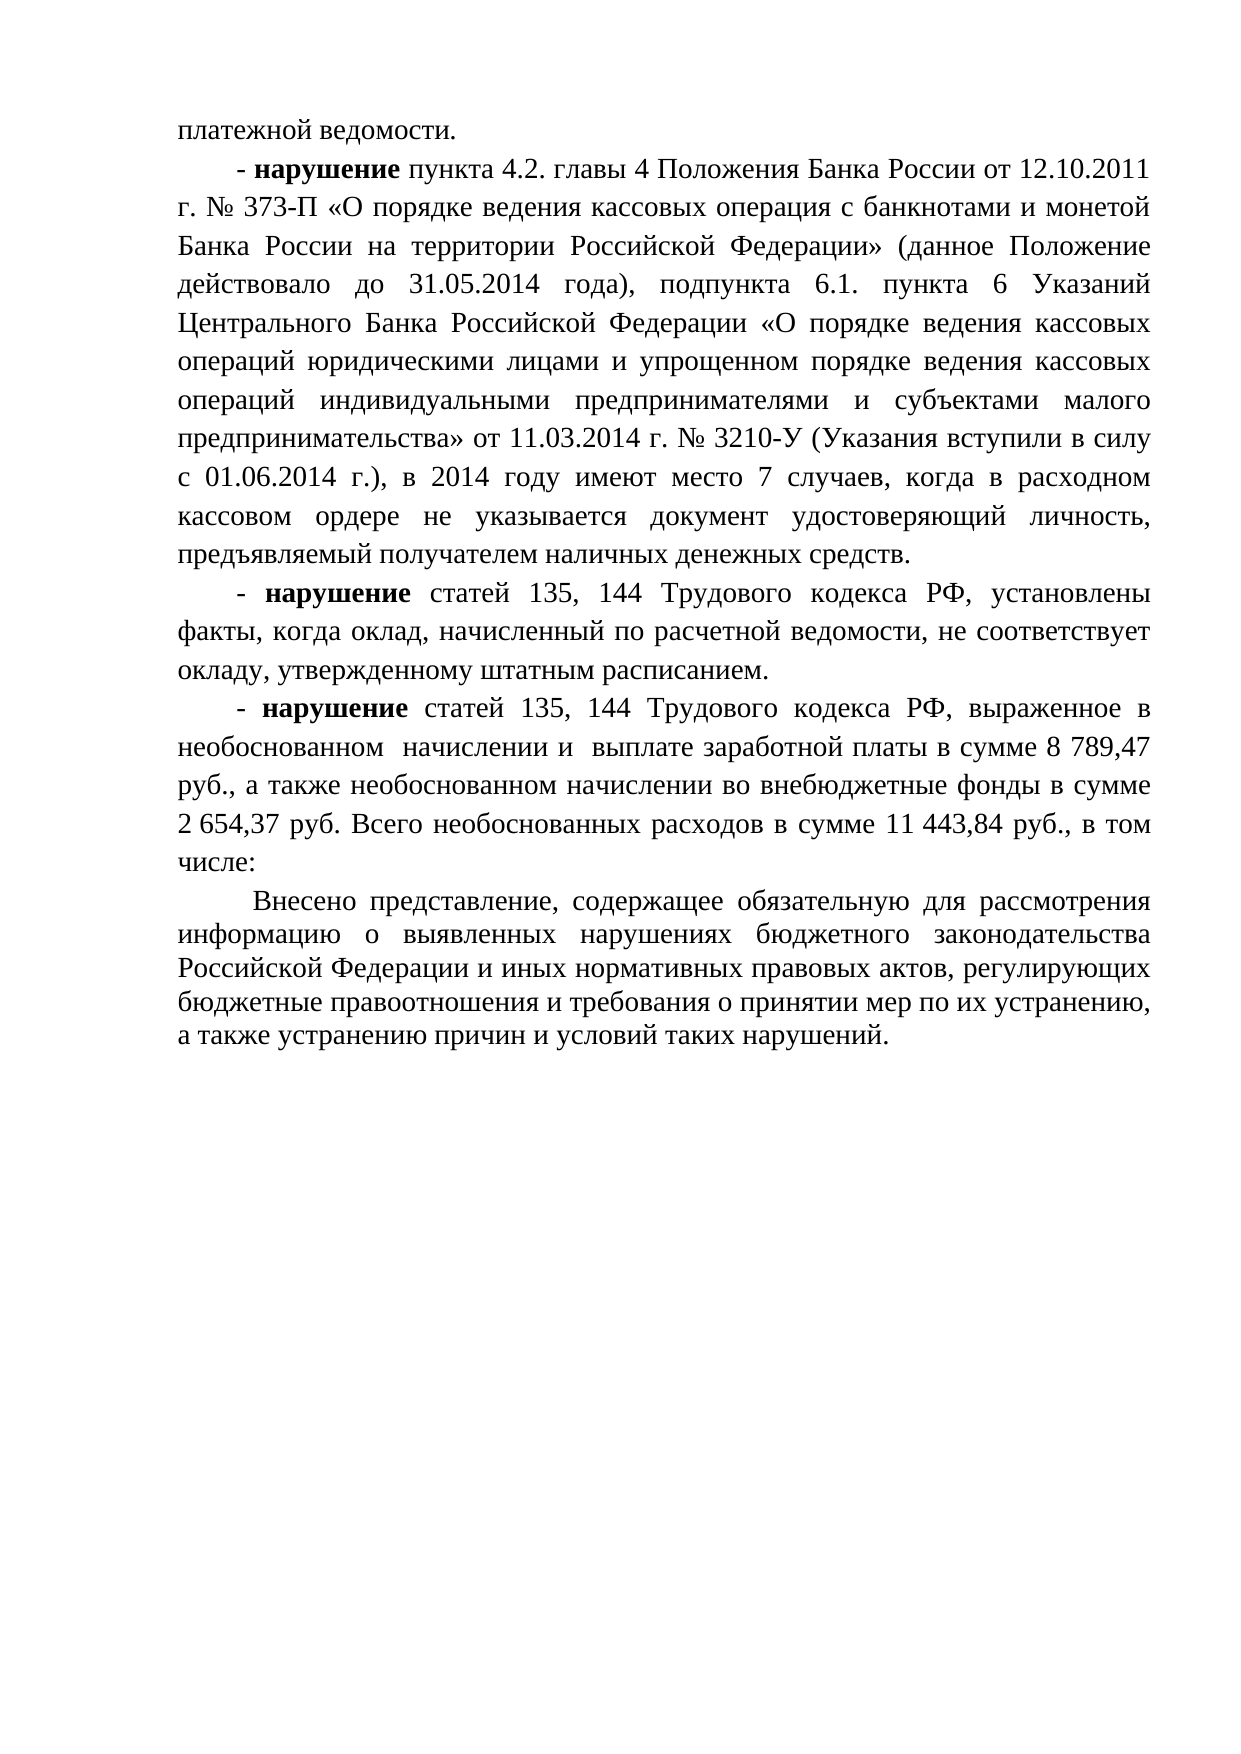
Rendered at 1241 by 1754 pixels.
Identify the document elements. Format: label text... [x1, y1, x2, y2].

text - нарушение пункта 4.2. главы 4 Положения Банка России от 12.10.2011 г. № 373-П «О порядке ведения кассовых операция с банкнотами и монетой Банка России на территории Российской Федерации» (данное Положение действовало до 31.05.2014 года), подпункта 6.1. пункта 6 Указаний Центрального Банка Российской Федерации «О порядке ведения кассовых операций юридическими лицами и упрощенном порядке ведения кассовых операций индивидуальными предпринимателями и субъектами малого предпринимательства» от 11.03.2014 г. № 3210-У (Указания вступили в силу с 01.06.2014 г.), в 2014 году имеют место 7 случаев, когда в расходном кассовом ордере не указывается документ удостоверяющий личность, предъявляемый получателем наличных денежных средств. [177, 151, 1152, 570]
text - нарушение статей 135, 144 Трудового кодекса РФ, установлены факты, когда оклад, начисленный по расчетной ведомости, не соответствует окладу, утвержденному штатным расписанием. [177, 575, 1152, 685]
text Внесено представление, содержащее обязательную для рассмотрения информацию о выявленных нарушениях бюджетного законодательства Российской Федерации и иных нормативных правовых актов, регулирующих бюджетные правоотношения и требования о принятии мер по их устранению, а также устранению причин и условий таких нарушений. [177, 883, 1152, 1051]
text - нарушение статей 135, 144 Трудового кодекса РФ, выраженное в необоснованном начислении и выплате заработной платы в сумме 8 789,47 руб., а также необоснованном начислении во внебюджетные фонды в сумме 2 654,37 руб. Всего необоснованных расходов в сумме 11 443,84 руб., в том числе: [177, 690, 1152, 878]
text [177, 112, 1152, 146]
